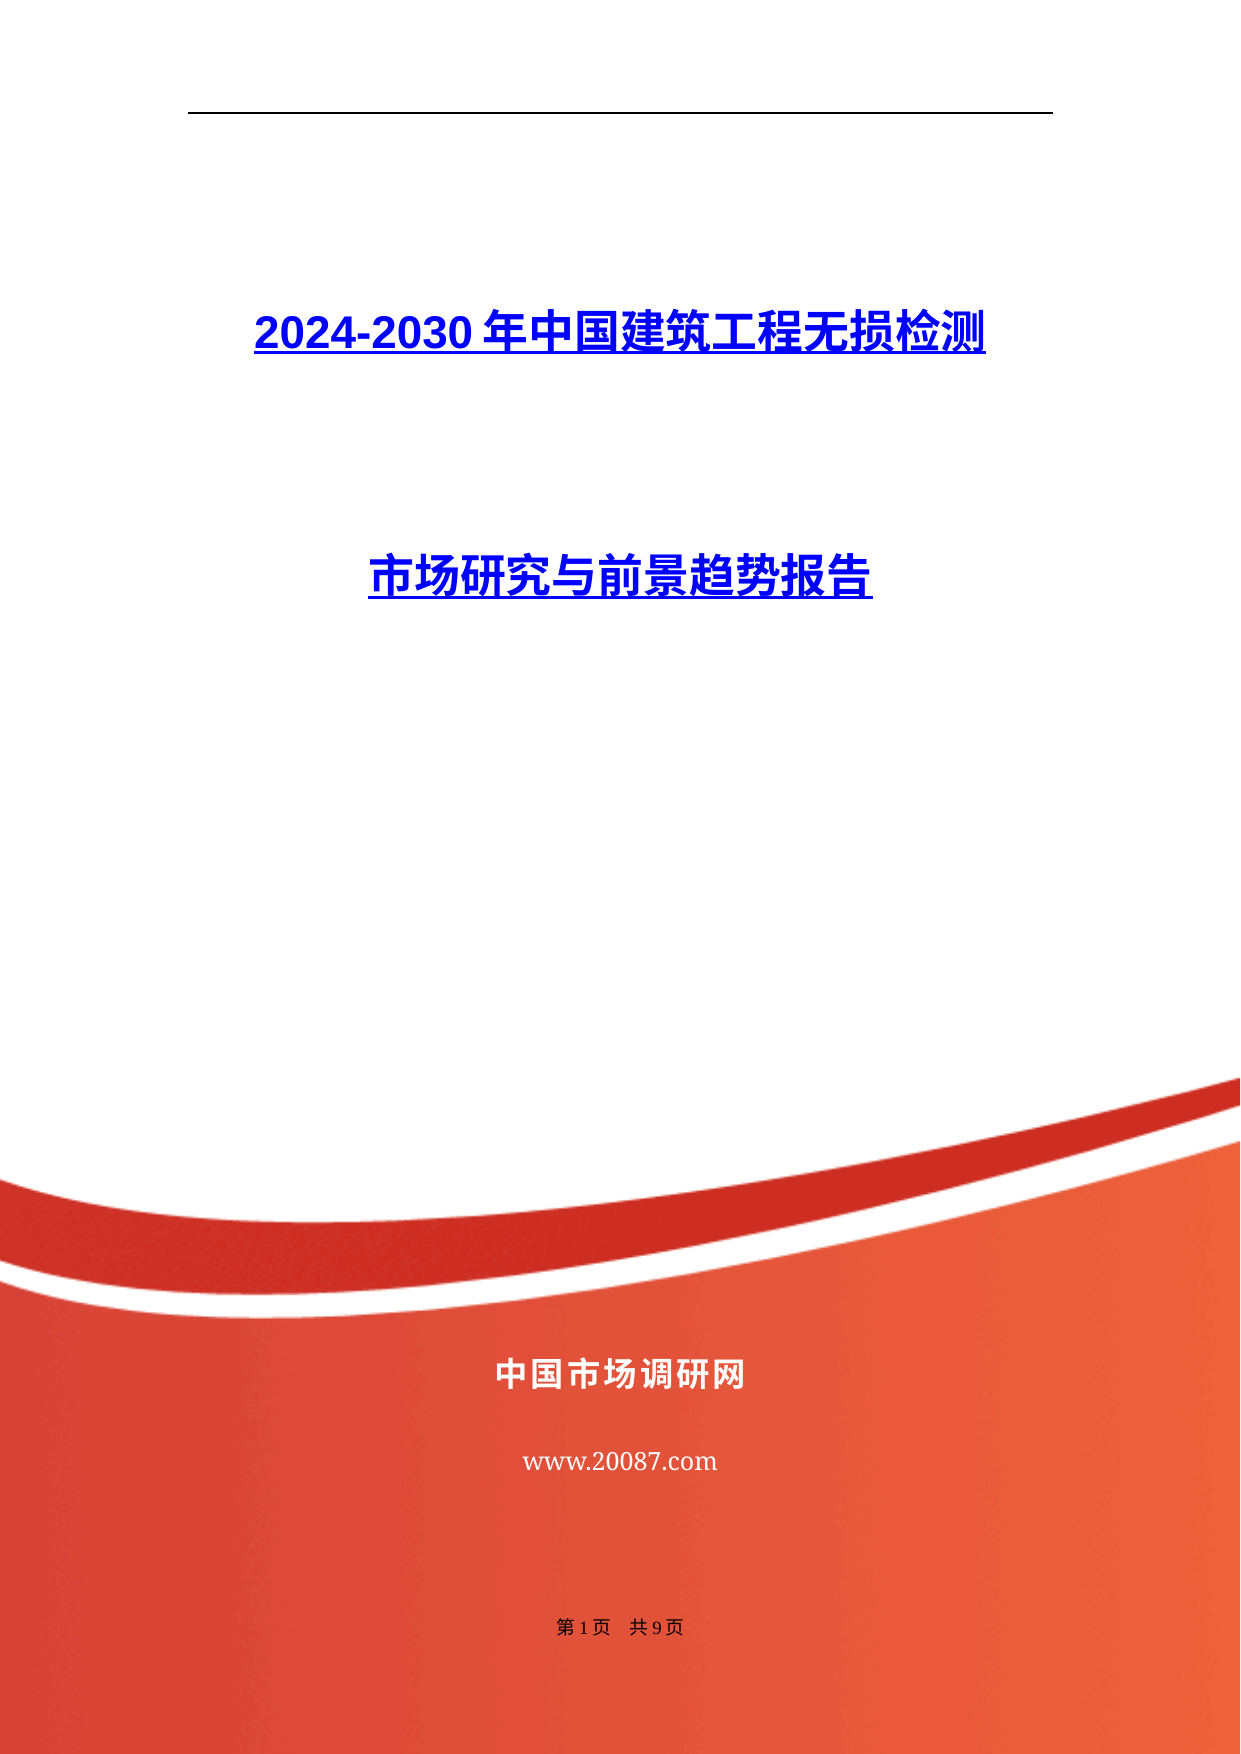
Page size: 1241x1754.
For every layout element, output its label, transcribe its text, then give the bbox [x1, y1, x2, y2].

subtitle 中国市场调研网 [187, 1339, 1053, 1404]
table_header 2024-2030年中国建筑工程无损检测市场研究与前景趋势报告 [188, 207, 1053, 773]
text www.20087.com [187, 1428, 1053, 1493]
picture [0, 1006, 1241, 1754]
